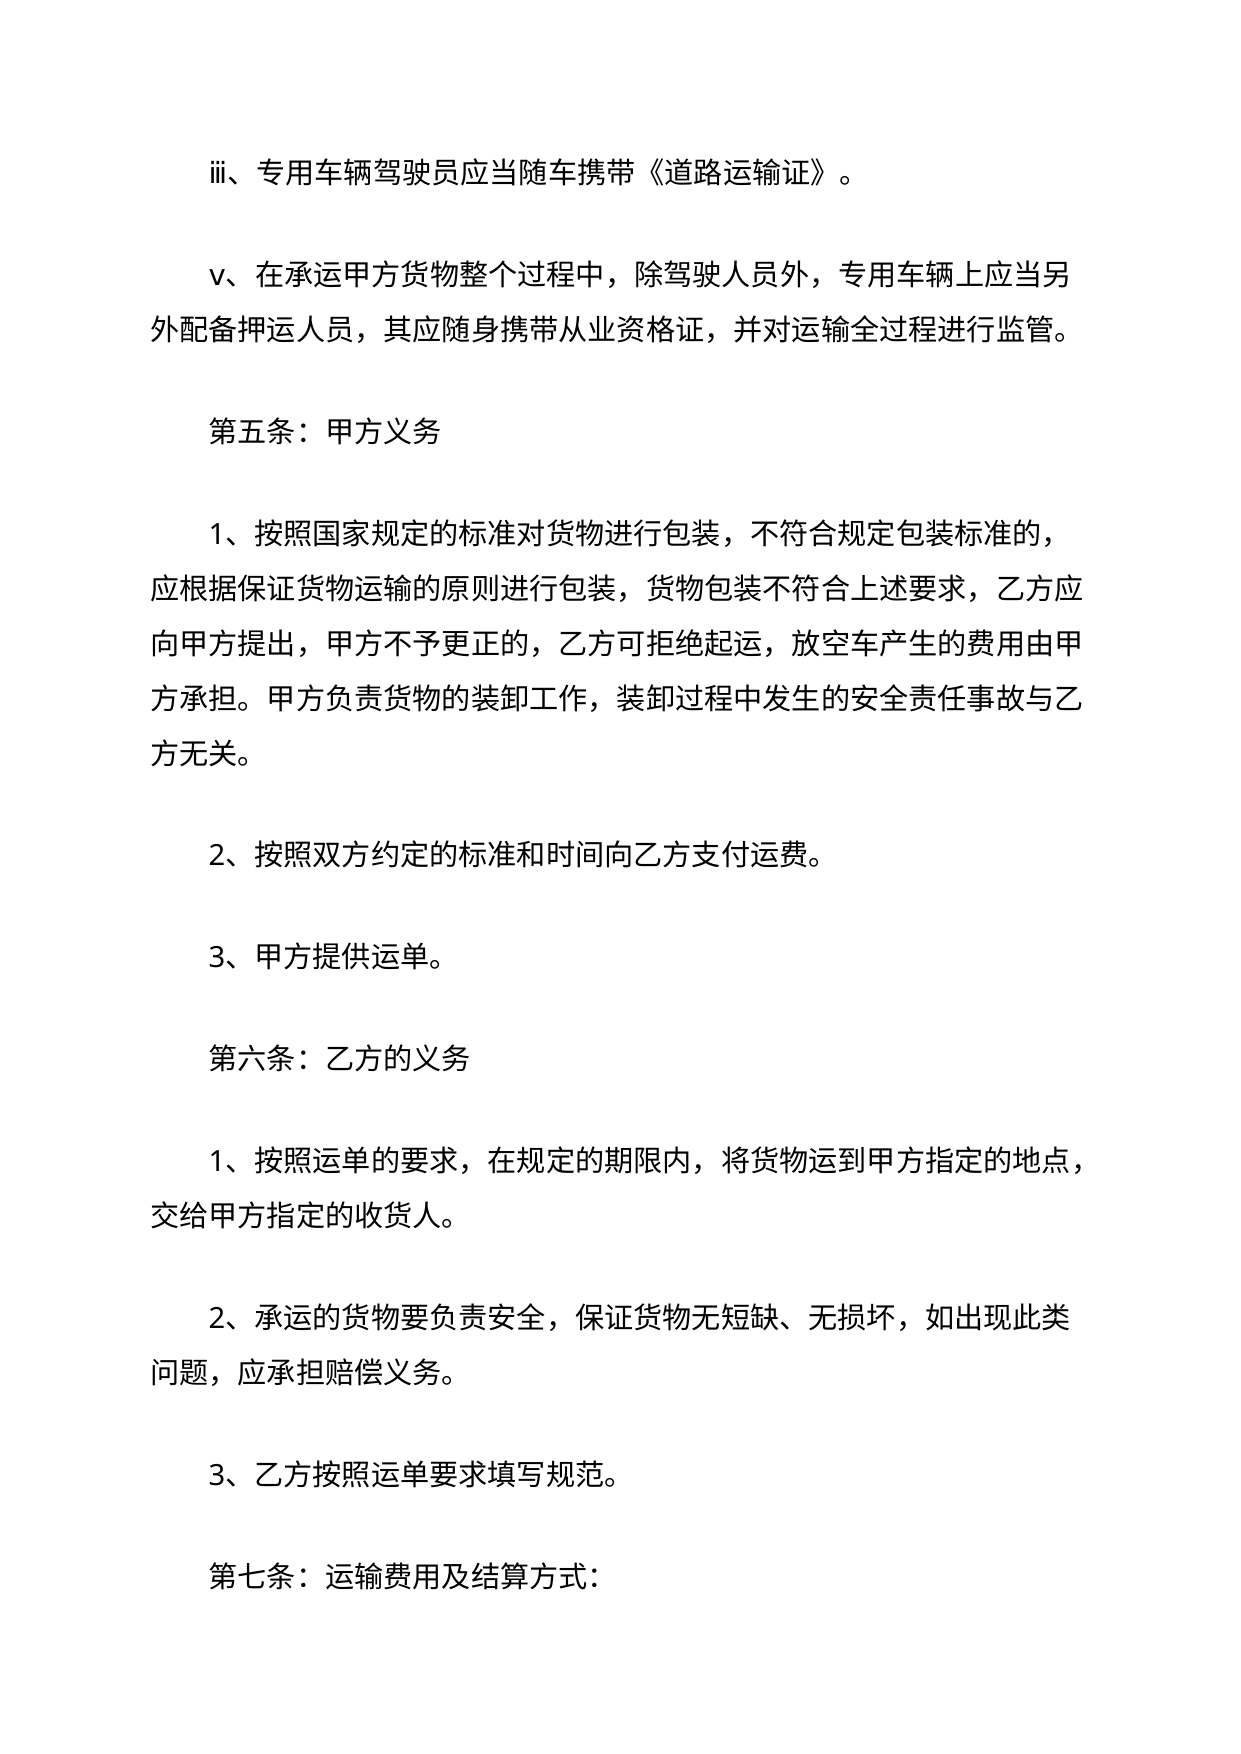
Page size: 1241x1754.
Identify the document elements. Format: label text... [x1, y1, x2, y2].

text 第六条：乙方的义务 [150, 1036, 1090, 1078]
text ⅲ、专用车辆驾驶员应当随车携带《道路运输证》。 [150, 150, 1090, 192]
text 第五条：甲方义务 [150, 409, 1090, 451]
text 2、按照双方约定的标准和时间向乙方支付运费。 [150, 832, 1090, 874]
text 第七条：运输费用及结算方式： [150, 1553, 1090, 1596]
text ⅴ、在承运甲方货物整个过程中，除驾驶人员外，专用车辆上应当另外配备押运人员，其应随身携带从业资格证，并对运输全过程进行监管。 [150, 252, 1090, 349]
text 3、甲方提供运单。 [150, 934, 1090, 976]
text 1、按照运单的要求，在规定的期限内，将货物运到甲方指定的地点，交给甲方指定的收货人。 [150, 1138, 1090, 1235]
text 1、按照国家规定的标准对货物进行包装，不符合规定包装标准的，应根据保证货物运输的原则进行包装，货物包装不符合上述要求，乙方应向甲方提出，甲方不予更正的，乙方可拒绝起运，放空车产生的费用由甲方承担。甲方负责货物的装卸工作，装卸过程中发生的安全责任事故与乙方无关。 [150, 511, 1090, 772]
text 2、承运的货物要负责安全，保证货物无短缺、无损坏，如出现此类问题，应承担赔偿义务。 [150, 1294, 1090, 1392]
text 3、乙方按照运单要求填写规范。 [150, 1451, 1090, 1494]
